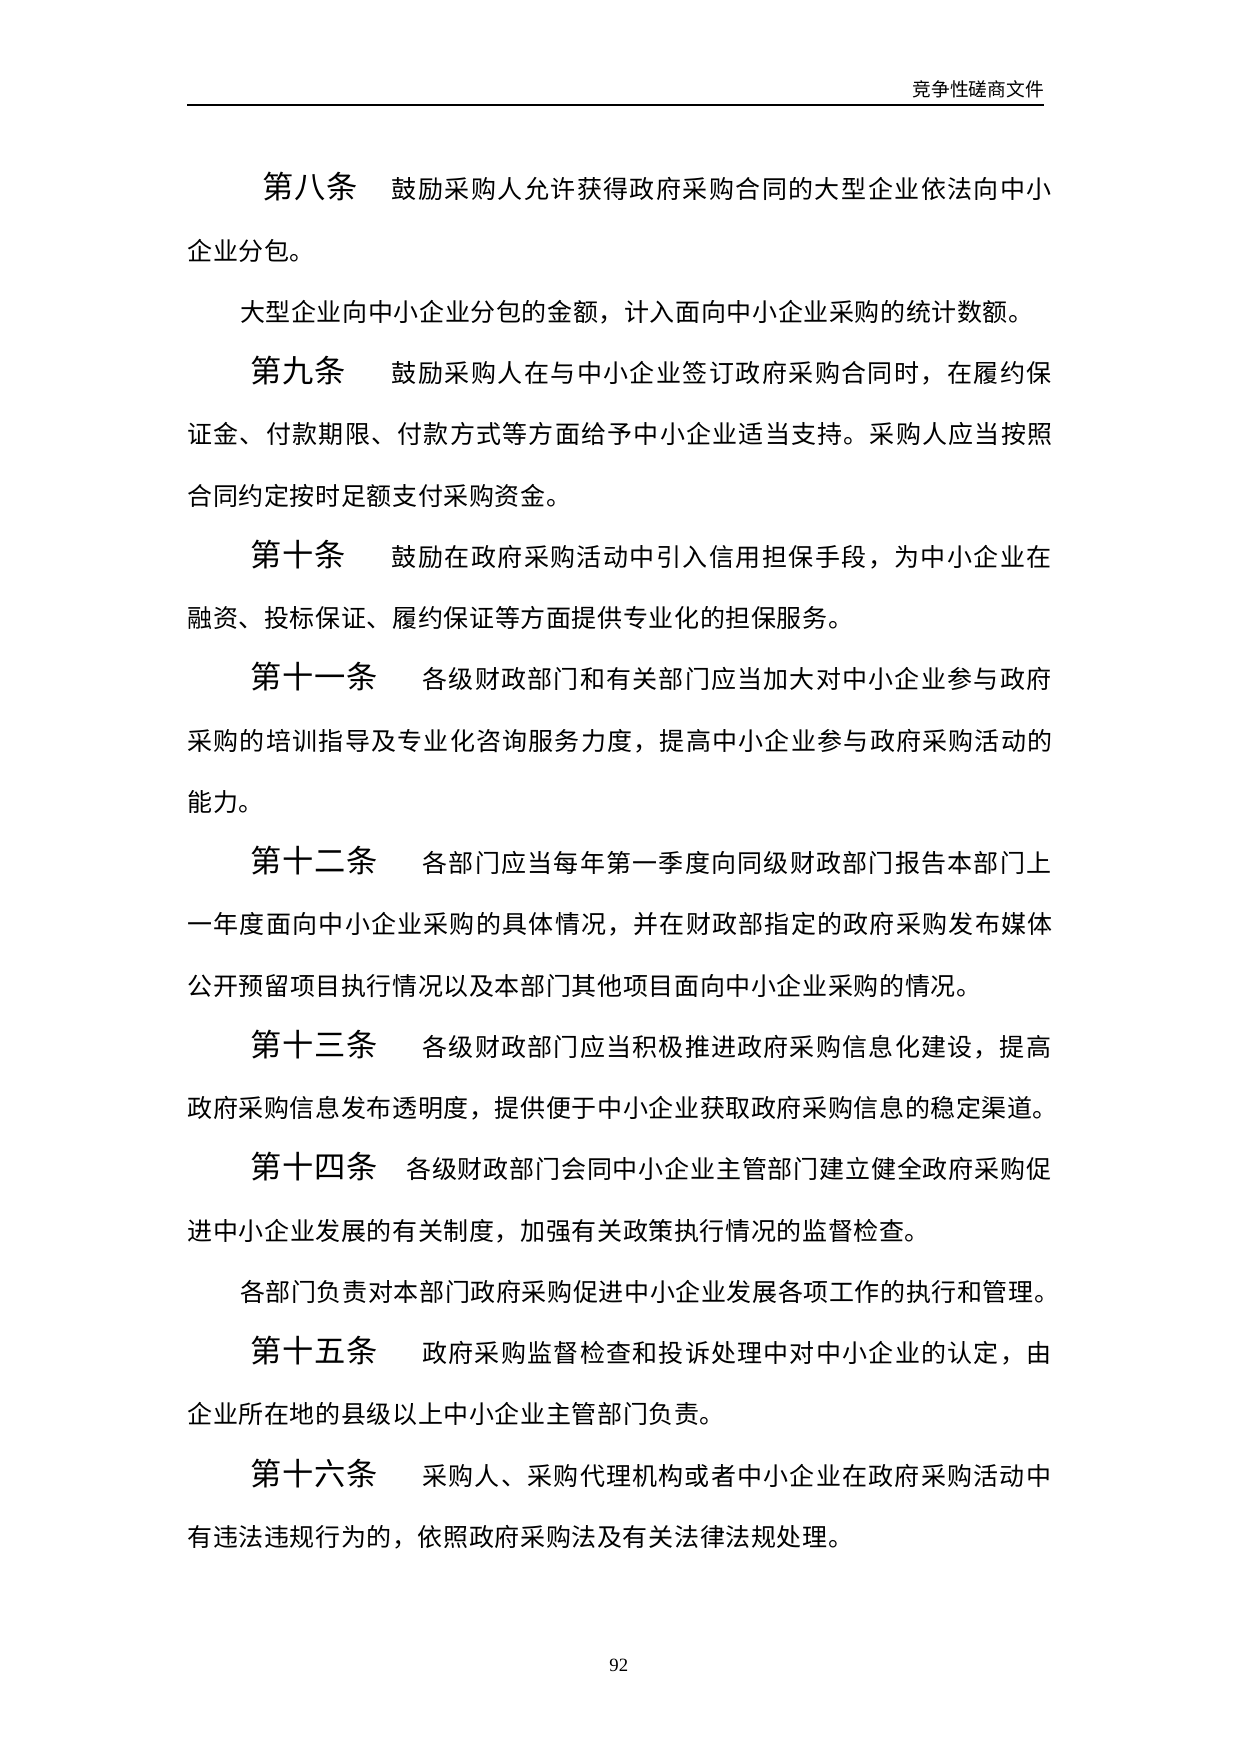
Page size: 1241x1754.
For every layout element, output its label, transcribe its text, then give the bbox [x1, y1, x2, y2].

list 鼓励在政府采购活动中引入信用担保手段，为中小企业在融资、投标保证、履约保证等方面提供专业化的担保服务。 [187, 517, 1053, 640]
list 政府采购监督检查和投诉处理中对中小企业的认定，由企业所在地的县级以上中小企业主管部门负责。 [187, 1314, 1053, 1436]
list 各级财政部门应当积极推进政府采购信息化建设，提高政府采购信息发布透明度，提供便于中小企业获取政府采购信息的稳定渠道。 [187, 1007, 1053, 1130]
list 各级财政部门和有关部门应当加大对中小企业参与政府采购的培训指导及专业化咨询服务力度，提高中小企业参与政府采购活动的能力。 [187, 640, 1053, 824]
list 各部门应当每年第一季度向同级财政部门报告本部门上一年度面向中小企业采购的具体情况，并在财政部指定的政府采购发布媒体公开预留项目执行情况以及本部门其他项目面向中小企业采购的情况。 [187, 824, 1053, 1007]
list 采购人、采购代理机构或者中小企业在政府采购活动中有违法违规行为的，依照政府采购法及有关法律法规处理。 [187, 1436, 1053, 1559]
list 鼓励采购人在与中小企业签订政府采购合同时，在履约保证金、付款期限、付款方式等方面给予中小企业适当支持。采购人应当按照合同约定按时足额支付采购资金。 [187, 334, 1053, 517]
text 大型企业向中小企业分包的金额，计入面向中小企业采购的统计数额。 [187, 272, 1053, 334]
text 各部门负责对本部门政府采购促进中小企业发展各项工作的执行和管理。 [187, 1252, 1053, 1314]
list 鼓励采购人允许获得政府采购合同的大型企业依法向中小企业分包。 [187, 150, 1053, 272]
list 各级财政部门会同中小企业主管部门建立健全政府采购促进中小企业发展的有关制度，加强有关政策执行情况的监督检查。 [187, 1130, 1053, 1252]
